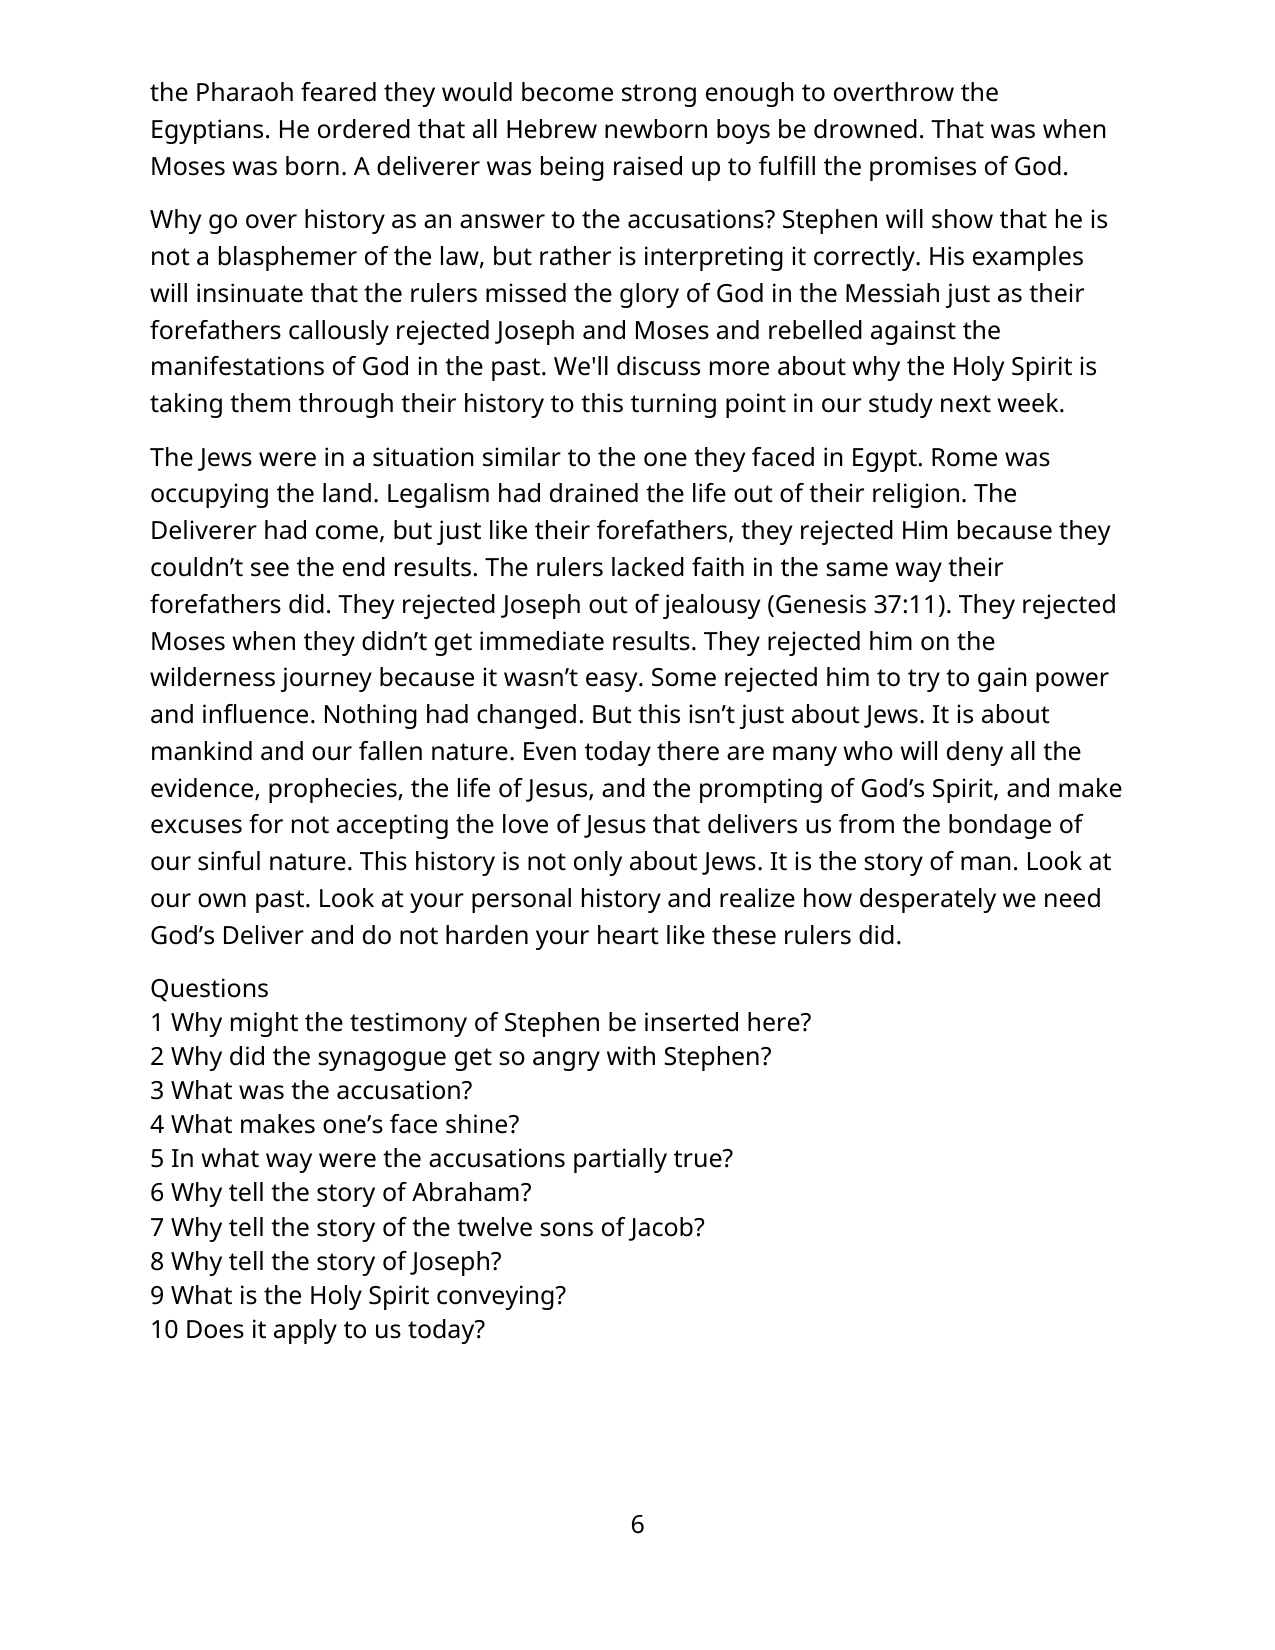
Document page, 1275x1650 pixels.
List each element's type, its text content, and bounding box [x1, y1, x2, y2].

text 6 Why tell the story of Abraham? [150, 1175, 1125, 1209]
text The Jews were in a situation similar to the one they faced in Egypt. Rome was occupying the land. Legalism had drained the life out of their religion. The Deliverer had come, but just like their forefathers, they rejected Him because they couldn’t see the end results. The rulers lacked faith in the same way their forefathers did. They rejected Joseph out of jealousy (Genesis 37:11). They rejected Moses when they didn’t get immediate results. They rejected him on the wilderness journey because it wasn’t easy. Some rejected him to try to gain power and influence. Nothing had changed. But this isn’t just about Jews. It is about mankind and our fallen nature. Even today there are many who will deny all the evidence, prophecies, the life of Jesus, and the prompting of God’s Spirit, and make excuses for not accepting the love of Jesus that delivers us from the bondage of our sinful nature. This history is not only about Jews. It is the story of man. Look at our own past. Look at your personal history and realize how desperately we need God’s Deliver and do not harden your heart like these rulers did. [150, 439, 1125, 951]
text 8 Why tell the story of Joseph? [150, 1243, 1125, 1277]
text 7 Why tell the story of the twelve sons of Jacob? [150, 1209, 1125, 1243]
text 1 Why might the testimony of Stephen be inserted here? [150, 1005, 1125, 1039]
text 5 In what way were the accusations partially true? [150, 1141, 1125, 1175]
text 2 Why did the synagogue get so angry with Stephen? [150, 1039, 1125, 1073]
text 4 What makes one’s face shine? [150, 1107, 1125, 1141]
text 10 Does it apply to us today? [150, 1311, 1125, 1345]
text 3 What was the accusation? [150, 1073, 1125, 1107]
text 9 What is the Holy Spirit conveying? [150, 1277, 1125, 1311]
text Why go over history as an answer to the accusations? Stephen will show that he is not a blasphemer of the law, but rather is interpreting it correctly. His examples will insinuate that the rulers missed the glory of God in the Messiah just as their forefathers callously rejected Joseph and Moses and rebelled against the manifestations of God in the past. We'll discuss more about why the Holy Spirit is taking them through their history to this turning point in our study next week. [150, 202, 1125, 420]
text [150, 75, 1125, 183]
text Questions [150, 971, 1125, 1005]
